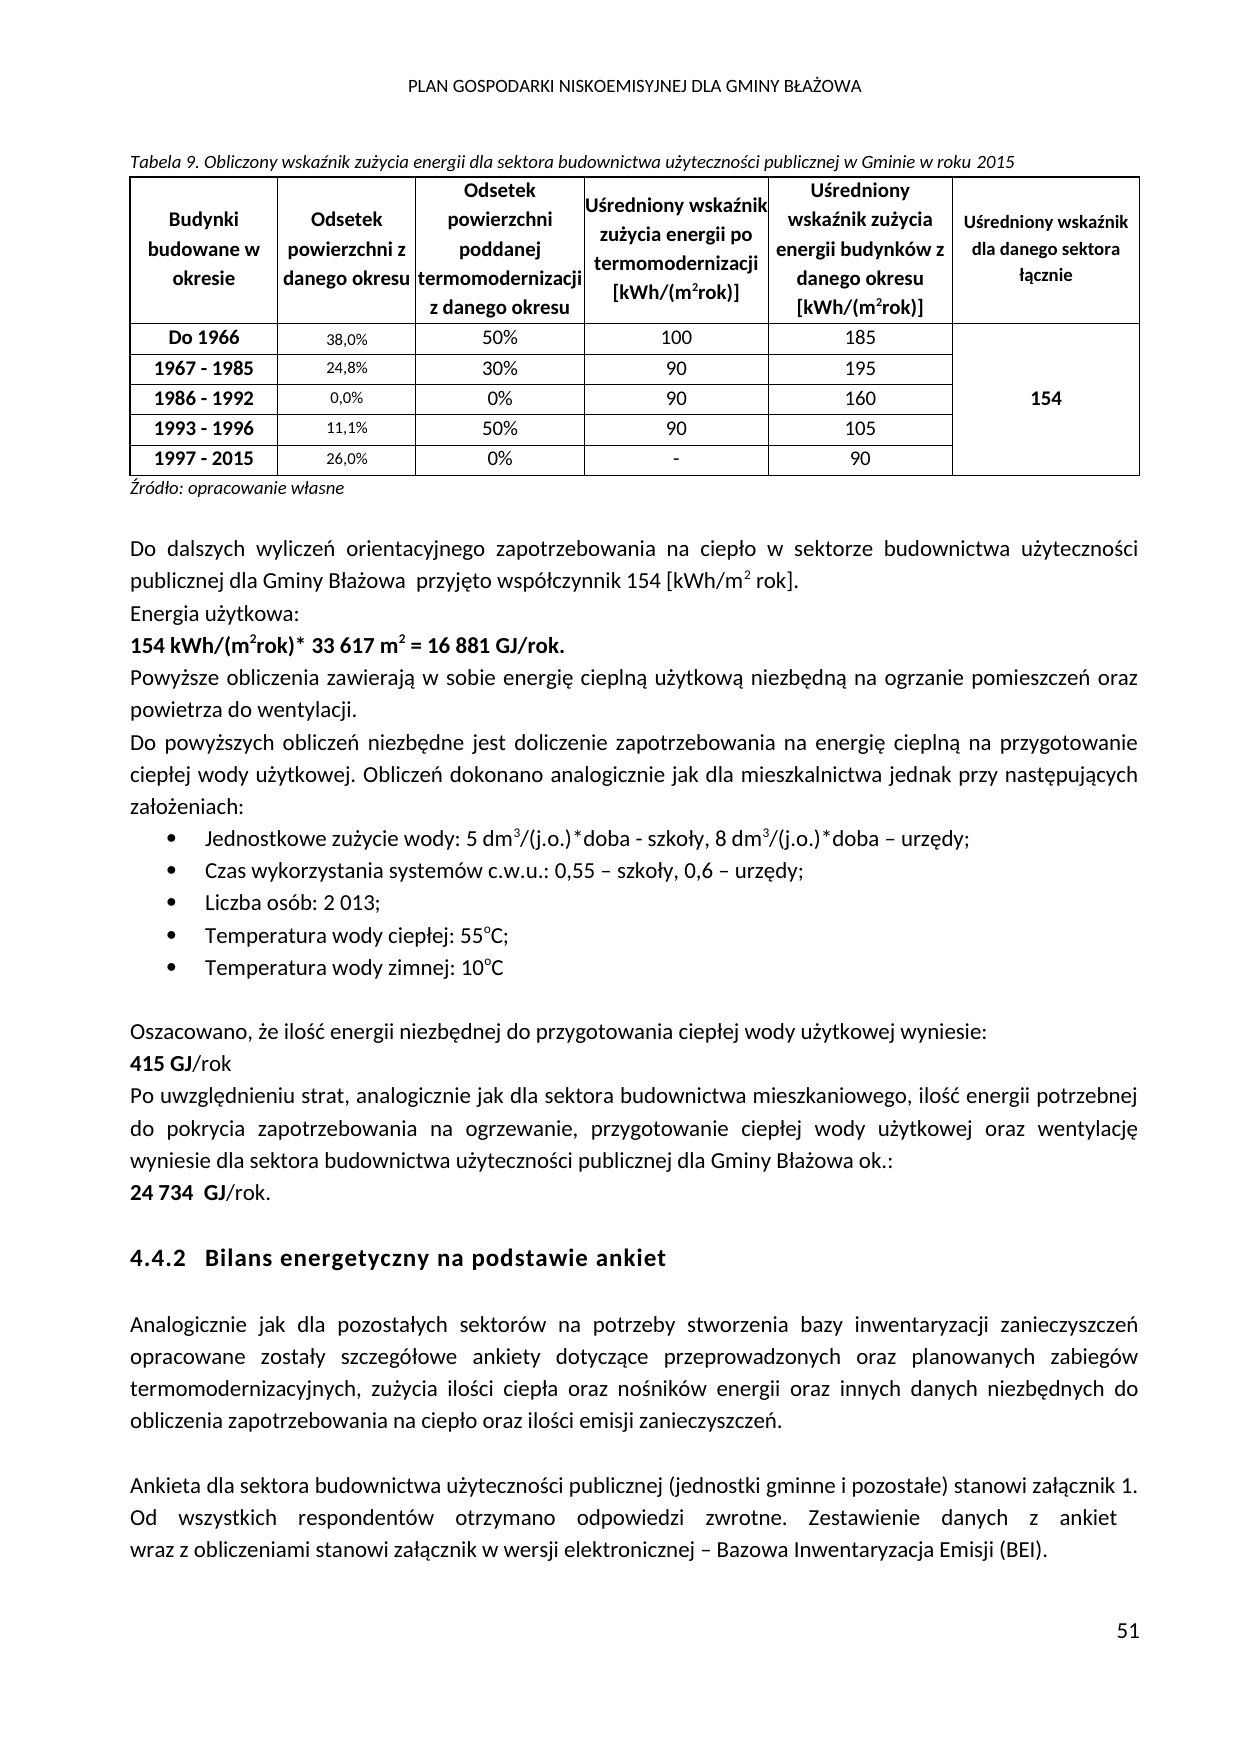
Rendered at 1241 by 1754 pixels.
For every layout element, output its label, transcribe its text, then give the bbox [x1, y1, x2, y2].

text 415 GJ/rok [130, 1049, 1140, 1077]
text Tabela 9. Obliczony wskaźnik zużycia energii dla sektora budownictwa użyteczności publicznej w Gminie w roku 2015 [130, 150, 1140, 173]
table_cell - [585, 446, 768, 475]
table_header Uśredniony wskaźnik zużycia energii budynków z danego okresu [kWh/(m2rok)] [769, 178, 952, 323]
list Temperatura wody ciepłej: 55oC; [167, 921, 1140, 949]
table_cell 26,0% [278, 446, 415, 475]
table_cell 90 [585, 385, 768, 414]
table_cell 1986 - 1992 [131, 385, 277, 414]
table_header Odsetek powierzchni poddanej termomodernizacji z danego okresu [416, 178, 584, 323]
table_cell 195 [769, 355, 952, 384]
text Oszacowano, że ilość energii niezbędnej do przygotowania ciepłej wody użytkowej wyniesie: [130, 1017, 1140, 1045]
text Do dalszych wyliczeń orientacyjnego zapotrzebowania na ciepło w sektorze budownictwa użyteczności publicznej dla Gminy Błażowa przyjęto współczynnik 154 [kWh/m2 rok]. [130, 534, 1140, 595]
text 154 kWh/(m2rok)* 33 617 m2 = 16 881 GJ/rok. [130, 631, 1140, 659]
table_cell 90 [769, 446, 952, 475]
text Energia użytkowa: [130, 599, 1140, 627]
table_cell 100 [585, 324, 768, 354]
table_cell 0% [416, 446, 584, 475]
list Czas wykorzystania systemów c.w.u.: 0,55 – szkoły, 0,6 – urzędy; [167, 856, 1140, 884]
table_header Uśredniony wskaźnik dla danego sektora łącznie [953, 178, 1139, 323]
table_cell 0% [416, 385, 584, 414]
table_cell 1997 - 2015 [131, 446, 277, 475]
table_cell 0,0% [278, 385, 415, 414]
table_cell 50% [416, 324, 584, 354]
table_cell 1993 - 1996 [131, 415, 277, 444]
text Powyższe obliczenia zawierają w sobie energię cieplną użytkową niezbędną na ogrzanie pomieszczeń oraz powietrza do wentylacji. [130, 663, 1140, 723]
table_cell 105 [769, 415, 952, 444]
table_cell 160 [769, 385, 952, 414]
text Bilans energetyczny na podstawie ankiet [130, 1243, 1140, 1273]
table_cell 38,0% [278, 324, 415, 354]
table_cell 30% [416, 355, 584, 384]
list Liczba osób: 2 013; [167, 888, 1140, 917]
table_header Uśredniony wskaźnik zużycia energii po termomodernizacji [kWh/(m2rok)] [585, 178, 768, 323]
table_cell 90 [585, 415, 768, 444]
text Po uwzględnieniu strat, analogicznie jak dla sektora budownictwa mieszkaniowego, ilość energii potrzebnej do pokrycia zapotrzebowania na ogrzewanie, przygotowanie ciepłej wody użytkowej oraz wentylację wyniesie dla sektora budownictwa użyteczności publicznej dla Gminy Błażowa ok.: [130, 1082, 1140, 1174]
table_cell 24,8% [278, 355, 415, 384]
table_cell 154 [953, 324, 1139, 475]
table_cell 11,1% [278, 415, 415, 444]
list Jednostkowe zużycie wody: 5 dm3/(j.o.)*doba - szkoły, 8 dm3/(j.o.)*doba – urzędy; [167, 824, 1140, 852]
text Źródło: opracowanie własne [130, 476, 1140, 499]
table_cell 1967 - 1985 [131, 355, 277, 384]
table_header Budynki budowane w okresie [131, 178, 277, 323]
text Ankieta dla sektora budownictwa użyteczności publicznej (jednostki gminne i pozostałe) stanowi załącznik 1. Od wszystkich respondentów otrzymano odpowiedzi zwrotne. Zestawienie danych z ankiet wraz z obliczeniami stanowi załącznik w wersji elektronicznej – Bazowa Inwentaryzacja Emisji (BEI). [130, 1471, 1140, 1563]
list Temperatura wody zimnej: 10oC [167, 953, 1140, 981]
text Analogicznie jak dla pozostałych sektorów na potrzeby stworzenia bazy inwentaryzacji zanieczyszczeń opracowane zostały szczegółowe ankiety dotyczące przeprowadzonych oraz planowanych zabiegów termomodernizacyjnych, zużycia ilości ciepła oraz nośników energii oraz innych danych niezbędnych do obliczenia zapotrzebowania na ciepło oraz ilości emisji zanieczyszczeń. [130, 1310, 1140, 1434]
table_cell 50% [416, 415, 584, 444]
text 24 734 GJ/rok. [130, 1178, 1140, 1206]
table_cell 90 [585, 355, 768, 384]
text Do powyższych obliczeń niezbędne jest doliczenie zapotrzebowania na energię cieplną na przygotowanie ciepłej wody użytkowej. Obliczeń dokonano analogicznie jak dla mieszkalnictwa jednak przy następujących założeniach: [130, 728, 1140, 820]
table_cell Do 1966 [131, 324, 277, 354]
table_header Odsetek powierzchni z danego okresu [278, 178, 415, 323]
table_cell 185 [769, 324, 952, 354]
